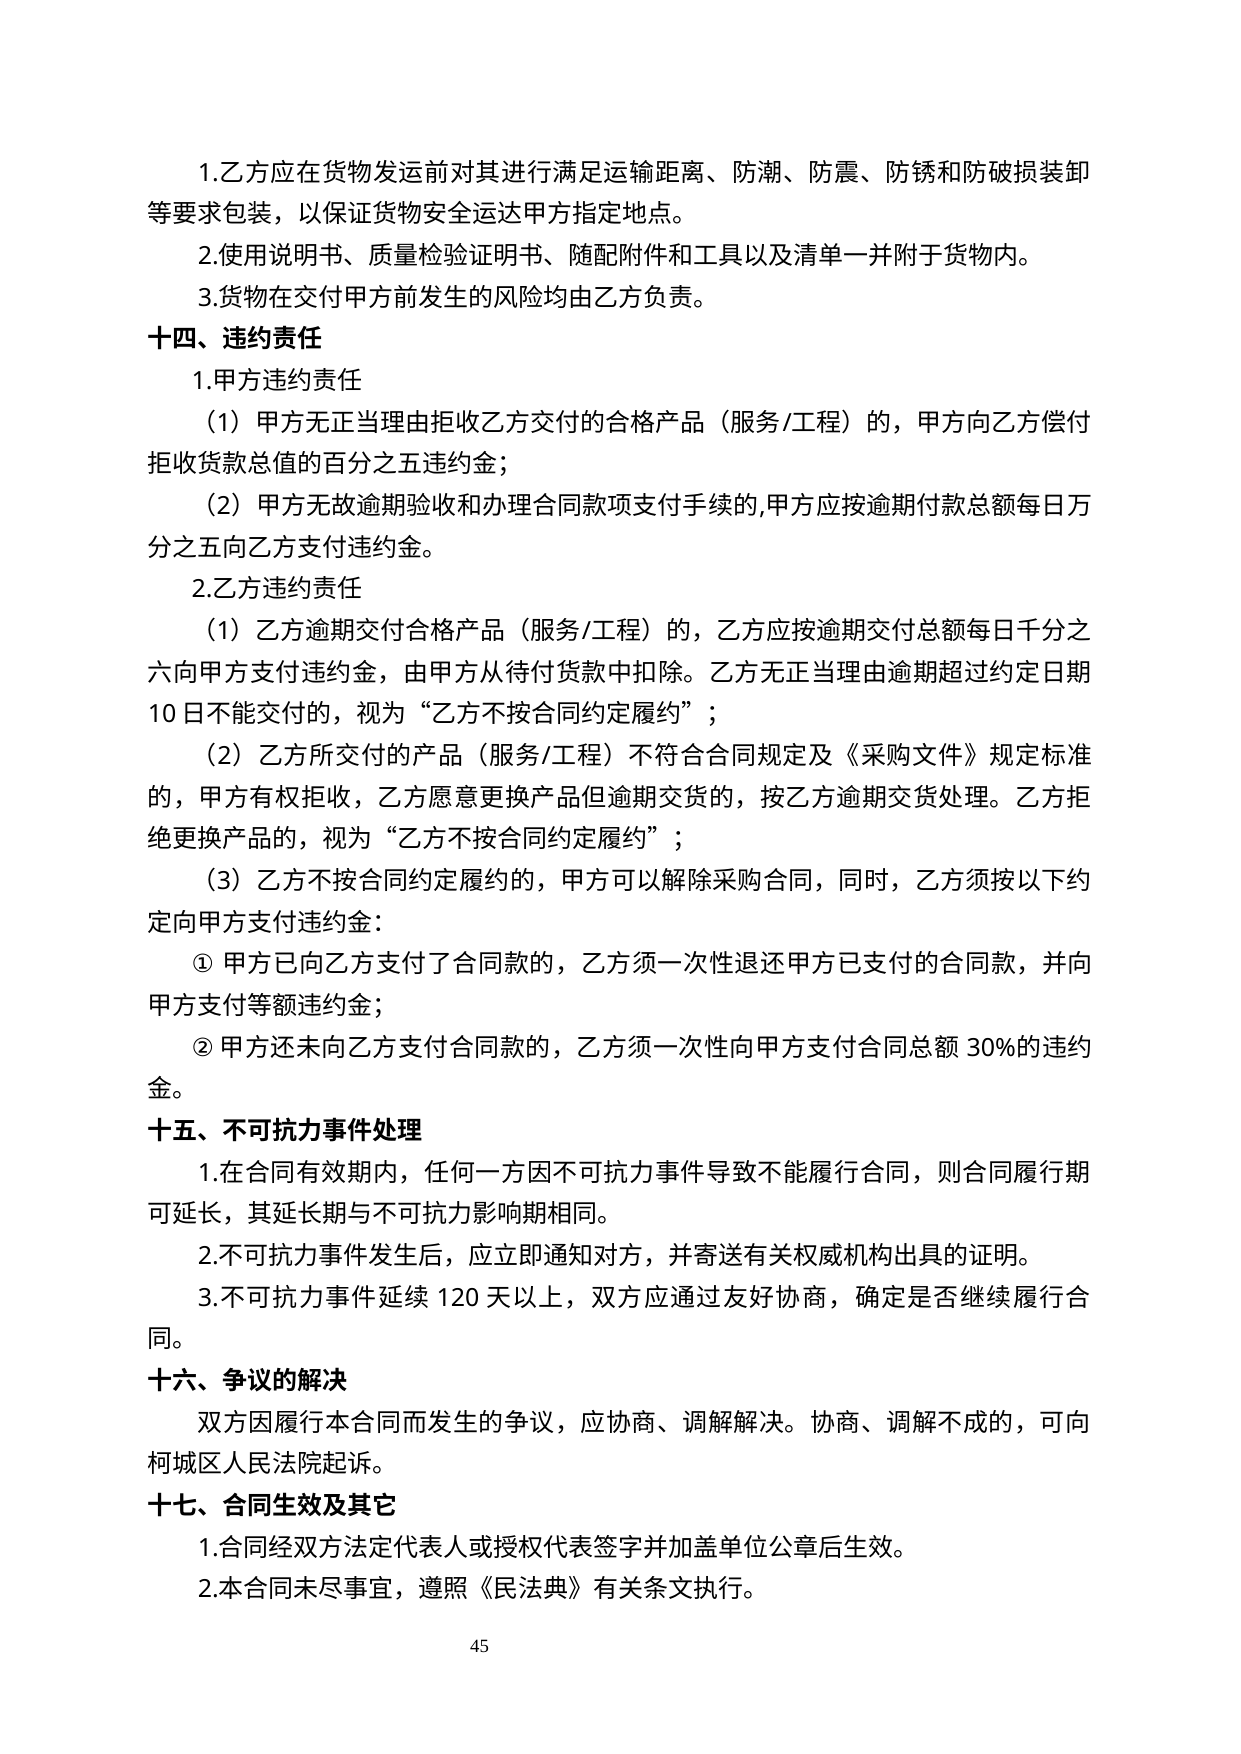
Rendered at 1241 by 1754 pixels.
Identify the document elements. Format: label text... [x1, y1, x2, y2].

text 双方因履行本合同而发生的争议，应协商、调解解决。协商、调解不成的，可向柯城区人民法院起诉。 [148, 1398, 1093, 1481]
text （2）甲方无故逾期验收和办理合同款项支付手续的,甲方应按逾期付款总额每日万分之五向乙方支付违约金。 [148, 481, 1093, 564]
text 十四、违约责任 [148, 314, 1093, 356]
text （1）甲方无正当理由拒收乙方交付的合格产品（服务/工程）的，甲方向乙方偿付拒收货款总值的百分之五违约金； [148, 398, 1093, 481]
text 3.货物在交付甲方前发生的风险均由乙方负责。 [148, 273, 1093, 314]
text 十七、合同生效及其它 [148, 1481, 1093, 1523]
text 2.乙方违约责任 [148, 564, 1093, 606]
text 十五、不可抗力事件处理 [148, 1106, 1093, 1148]
text 2.使用说明书、质量检验证明书、随配附件和工具以及清单一并附于货物内。 [148, 231, 1093, 273]
text 1.在合同有效期内，任何一方因不可抗力事件导致不能履行合同，则合同履行期可延长，其延长期与不可抗力影响期相同。 [148, 1148, 1093, 1231]
text 1.甲方违约责任 [148, 356, 1093, 398]
text 2.本合同未尽事宜，遵照《民法典》有关条文执行。 [148, 1564, 1093, 1606]
text 十六、争议的解决 [148, 1356, 1093, 1398]
text 2.不可抗力事件发生后，应立即通知对方，并寄送有关权威机构出具的证明。 [148, 1231, 1093, 1273]
text （2）乙方所交付的产品（服务/工程）不符合合同规定及《采购文件》规定标准的，甲方有权拒收，乙方愿意更换产品但逾期交货的，按乙方逾期交货处理。乙方拒绝更换产品的，视为“乙方不按合同约定履约”； [148, 731, 1093, 856]
text ①甲方已向乙方支付了合同款的，乙方须一次性退还甲方已支付的合同款，并向甲方支付等额违约金； [148, 939, 1093, 1023]
text 1.乙方应在货物发运前对其进行满足运输距离、防潮、防震、防锈和防破损装卸等要求包装，以保证货物安全运达甲方指定地点。 [148, 148, 1093, 231]
text （3）乙方不按合同约定履约的，甲方可以解除采购合同，同时，乙方须按以下约定向甲方支付违约金： [148, 856, 1093, 939]
text （1）乙方逾期交付合格产品（服务/工程）的，乙方应按逾期交付总额每日千分之六向甲方支付违约金，由甲方从待付货款中扣除。乙方无正当理由逾期超过约定日期10日不能交付的，视为“乙方不按合同约定履约”； [148, 606, 1093, 731]
text 1.合同经双方法定代表人或授权代表签字并加盖单位公章后生效。 [148, 1523, 1093, 1564]
text ②甲方还未向乙方支付合同款的，乙方须一次性向甲方支付合同总额30%的违约金。 [148, 1023, 1093, 1106]
text 3.不可抗力事件延续120天以上，双方应通过友好协商，确定是否继续履行合同。 [148, 1273, 1093, 1356]
